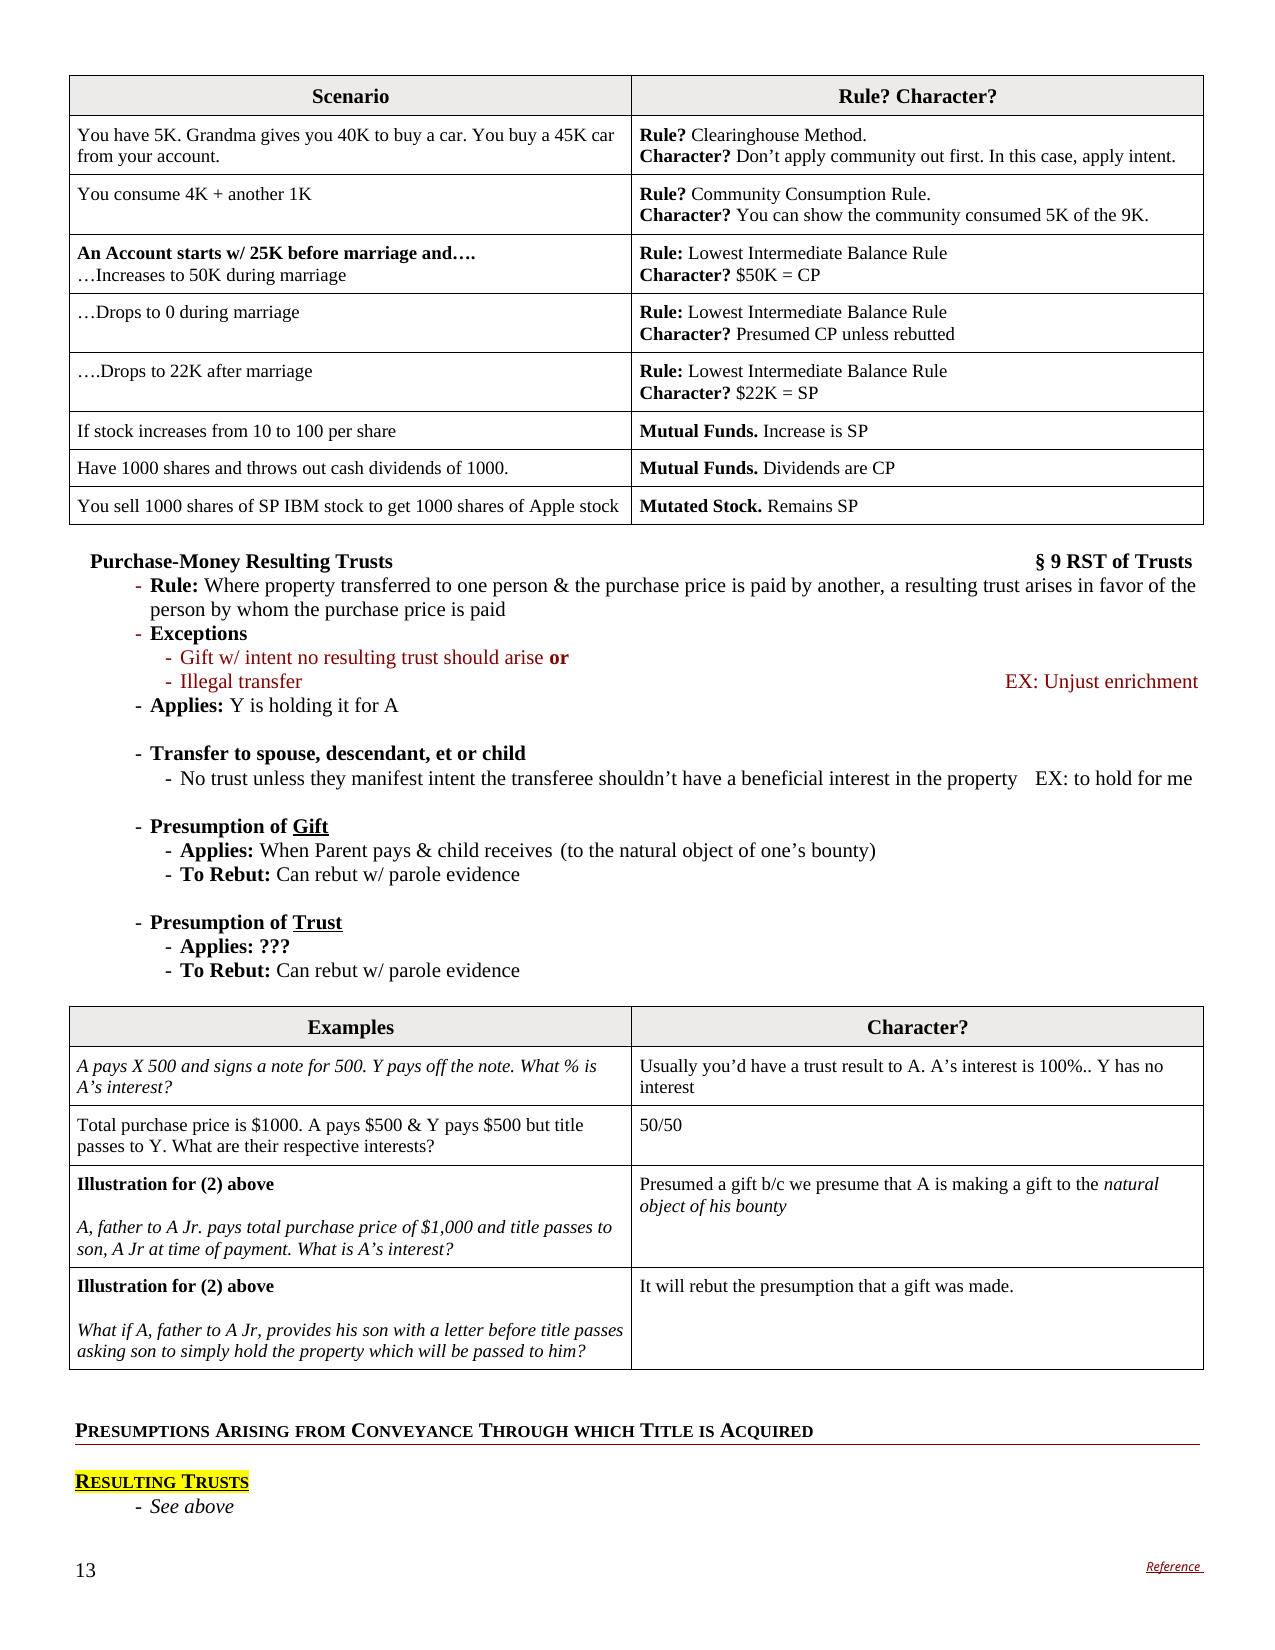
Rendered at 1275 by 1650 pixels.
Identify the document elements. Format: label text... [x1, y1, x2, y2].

list Exceptions [135, 621, 1200, 645]
table_cell Rule? Clearinghouse Method. Character? Don’t apply community out first. In this case, apply intent. [632, 116, 1203, 174]
table_cell You consume 4K + another 1K [70, 175, 631, 233]
table_cell Illustration for (2) above A, father to A Jr. pays total purchase price of $1,000 and title passes to son, A Jr at time of payment. What is A’s interest? [70, 1166, 631, 1267]
table_header Examples [70, 1007, 631, 1046]
list Presumption of Trust [135, 910, 1200, 934]
table_cell Mutated Stock. Remains SP [632, 487, 1203, 524]
table_cell You sell 1000 shares of SP IBM stock to get 1000 shares of Apple stock [70, 487, 631, 524]
table_cell A pays X 500 and signs a note for 500. Y pays off the note. What % is A’s interest? [70, 1047, 631, 1105]
list Applies: ??? [165, 934, 1200, 958]
list To Rebut: Can rebut w/ parole evidence [165, 862, 1200, 886]
table_cell Usually you’d have a trust result to A. A’s interest is 100%.. Y has no interest [632, 1047, 1203, 1105]
table_cell ….Drops to 22K after marriage [70, 353, 631, 411]
list To Rebut: Can rebut w/ parole evidence [165, 958, 1200, 982]
table_cell It will rebut the presumption that a gift was made. [632, 1268, 1203, 1369]
table_cell …Drops to 0 during marriage [70, 294, 631, 352]
table_cell If stock increases from 10 to 100 per share [70, 412, 631, 448]
table_cell 50/50 [632, 1106, 1203, 1164]
list Rule: Where property transferred to one person & the purchase price is paid by another, a resulting trust arises in favor of the person by whom the purchase price is paid [135, 573, 1200, 621]
text Purchase-Money Resulting Trusts § 9 RST of Trusts [75, 549, 1200, 573]
table_cell Rule? Community Consumption Rule. Character? You can show the community consumed 5K of the 9K. [632, 175, 1203, 233]
table_cell Mutual Funds. Dividends are CP [632, 450, 1203, 486]
table_header Rule? Character? [632, 76, 1203, 115]
list Gift w/ intent no resulting trust should arise or [165, 645, 1200, 669]
list Applies: When Parent pays & child receives (to the natural object of one’s bounty) [165, 838, 1200, 862]
table_header Character? [632, 1007, 1203, 1046]
table_cell You have 5K. Grandma gives you 40K to buy a car. You buy a 45K car from your account. [70, 116, 631, 174]
list No trust unless they manifest intent the transferee shouldn’t have a beneficial interest in the property EX: to hold for me [165, 765, 1200, 789]
table_cell Have 1000 shares and throws out cash dividends of 1000. [70, 450, 631, 486]
table_cell Rule: Lowest Intermediate Balance Rule Character? Presumed CP unless rebutted [632, 294, 1203, 352]
table_cell Presumed a gift b/c we presume that A is making a gift to the natural object of his bounty [632, 1166, 1203, 1267]
list Presumption of Gift [135, 813, 1200, 838]
list Illegal transfer EX: Unjust enrichment [165, 669, 1200, 693]
table_cell Illustration for (2) above What if A, father to A Jr, provides his son with a letter before title passes asking son to simply hold the property which will be passed to him? [70, 1268, 631, 1369]
table_cell Total purchase price is $1000. A pays $500 & Y pays $500 but title passes to Y. What are their respective interests? [70, 1106, 631, 1164]
list Applies: Y is holding it for A [135, 693, 1200, 717]
table_cell Rule: Lowest Intermediate Balance Rule Character? $50K = CP [632, 235, 1203, 293]
list Transfer to spouse, descendant, et or child [135, 741, 1200, 765]
list See above [135, 1493, 1200, 1518]
table_cell Rule: Lowest Intermediate Balance Rule Character? $22K = SP [632, 353, 1203, 411]
subtitle Presumptions Arising from Conveyance Through which Title is Acquired [75, 1418, 1200, 1444]
table_cell Mutual Funds. Increase is SP [632, 412, 1203, 448]
table_header Scenario [70, 76, 631, 115]
table_cell An Account starts w/ 25K before marriage and…. …Increases to 50K during marriage [70, 235, 631, 293]
subtitle Resulting Trusts [75, 1469, 1200, 1493]
